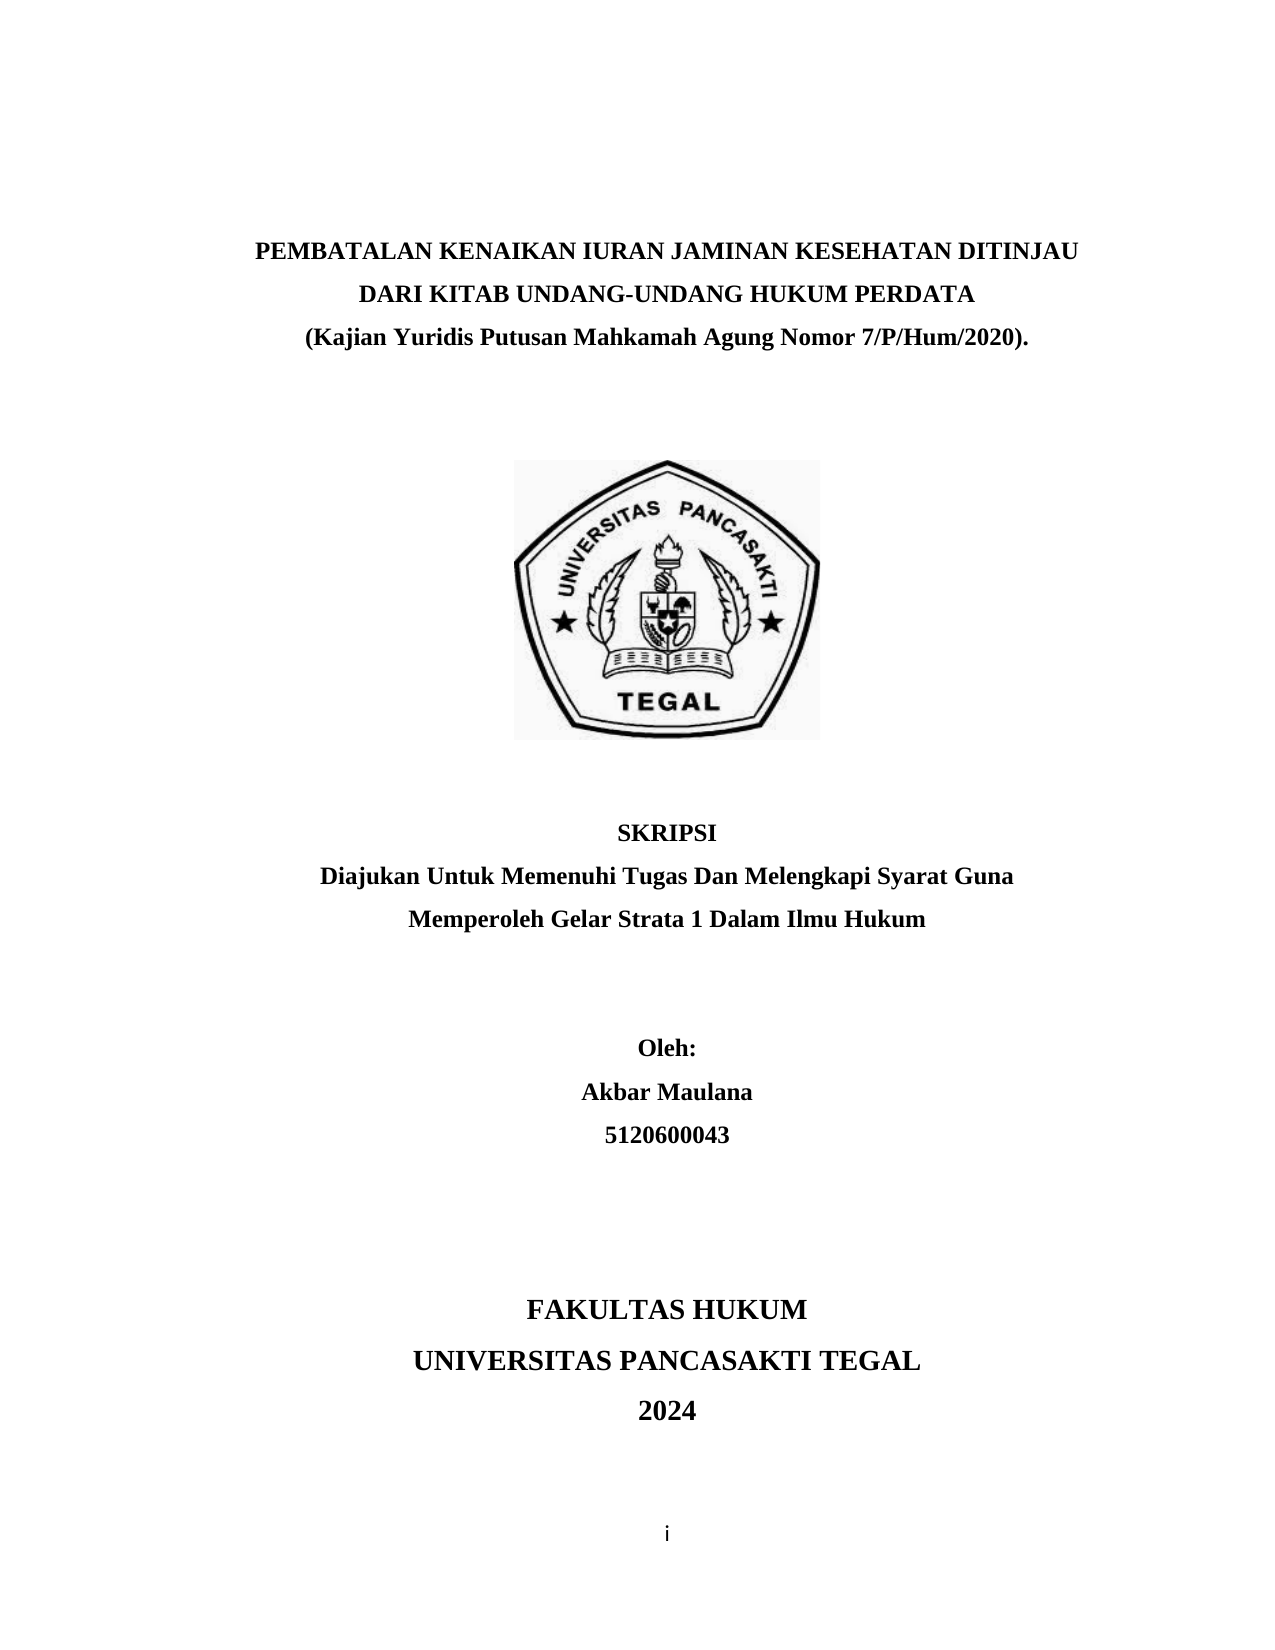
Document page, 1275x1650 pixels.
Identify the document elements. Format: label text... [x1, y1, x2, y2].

text UNIVERSITAS PANCASAKTI TEGAL [236, 1343, 1098, 1376]
text Oleh: [236, 1033, 1098, 1062]
text Memperoleh Gelar Strata 1 Dalam Ilmu Hukum [236, 904, 1098, 933]
text (Kajian Yuridis Putusan Mahkamah Agung Nomor 7/P/Hum/2020). [236, 322, 1098, 351]
text SKRIPSI [236, 818, 1098, 847]
text 5120600043 [236, 1120, 1098, 1148]
text 2024 [236, 1393, 1098, 1426]
text FAKULTAS HUKUM [236, 1292, 1098, 1326]
text Akbar Maulana [236, 1077, 1098, 1105]
subtitle PEMBATALAN KENAIKAN IURAN JAMINAN KESEHATAN DITINJAU DARI KITAB UNDANG-UNDANG HUKUM PERDATA [236, 236, 1098, 308]
picture [514, 460, 821, 740]
text Diajukan Untuk Memenuhi Tugas Dan Melengkapi Syarat Guna [236, 861, 1098, 890]
